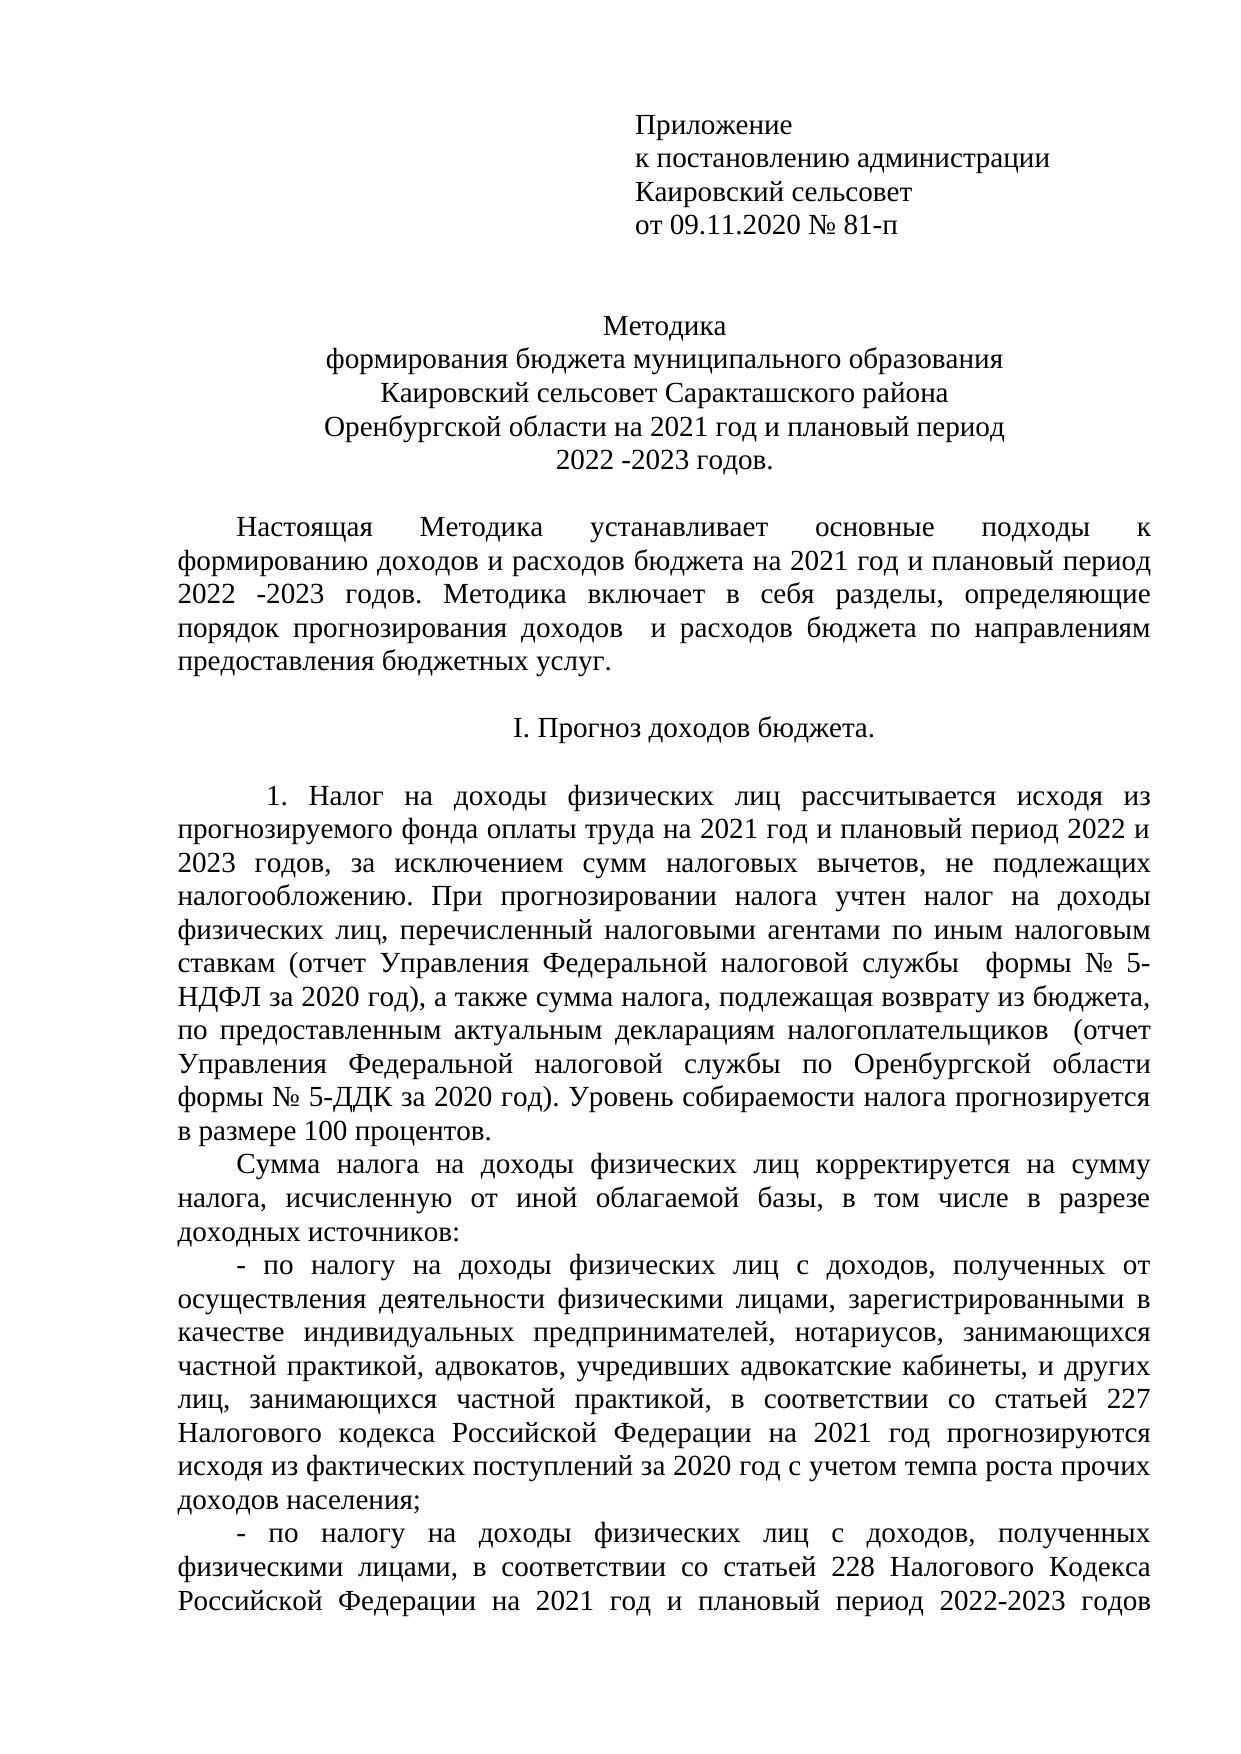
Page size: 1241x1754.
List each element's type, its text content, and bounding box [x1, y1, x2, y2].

text от 09.11.2020 № 81-п [635, 207, 1152, 241]
text формирования бюджета муниципального образования Каировский сельсовет Саракташского района Оренбургской области на 2021 год и плановый период 2022 -2023 годов. [295, 342, 1034, 476]
text Настоящая Методика устанавливает основные подходы к формированию доходов и расходов бюджета на 2021 год и плановый период 2022 -2023 годов. Методика включает в себя разделы, определяющие порядок прогнозирования доходов и расходов бюджета по направлениям предоставления бюджетных услуг. [177, 509, 1152, 677]
text Приложение [635, 107, 1152, 140]
text к постановлению администрации [635, 140, 1152, 174]
text Сумма налога на доходы физических лиц корректируется на сумму налога, исчисленную от иной облагаемой базы, в том числе в разрезе доходных источников: [177, 1147, 1152, 1247]
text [177, 1516, 1152, 1616]
text Методика [295, 308, 1034, 342]
text Прогноз доходов бюджета. [177, 711, 1152, 744]
text 1. Налог на доходы физических лиц рассчитывается исходя из прогнозируемого фонда оплаты труда на 2021 год и плановый период 2022 и 2023 годов, за исключением сумм налоговых вычетов, не подлежащих налогообложению. При прогнозировании налога учтен налог на доходы физических лиц, перечисленный налоговыми агентами по иным налоговым ставкам (отчет Управления Федеральной налоговой службы формы № 5-НДФЛ за 2020 год), а также сумма налога, подлежащая возврату из бюджета, по предоставленным актуальным декларациям налогоплательщиков (отчет Управления Федеральной налоговой службы по Оренбургской области формы № 5-ДДК за 2020 год). Уровень собираемости налога прогнозируется в размере 100 процентов. [177, 778, 1152, 1147]
text Каировский сельсовет [635, 174, 1152, 207]
text - по налогу на доходы физических лиц с доходов, полученных от осуществления деятельности физическими лицами, зарегистрированными в качестве индивидуальных предпринимателей, нотариусов, занимающихся частной практикой, адвокатов, учредивших адвокатские кабинеты, и других лиц, занимающихся частной практикой, в соответствии со статьей 227 Налогового кодекса Российской Федерации на 2021 год прогнозируются исходя из фактических поступлений за 2020 год с учетом темпа роста прочих доходов населения; [177, 1247, 1152, 1516]
